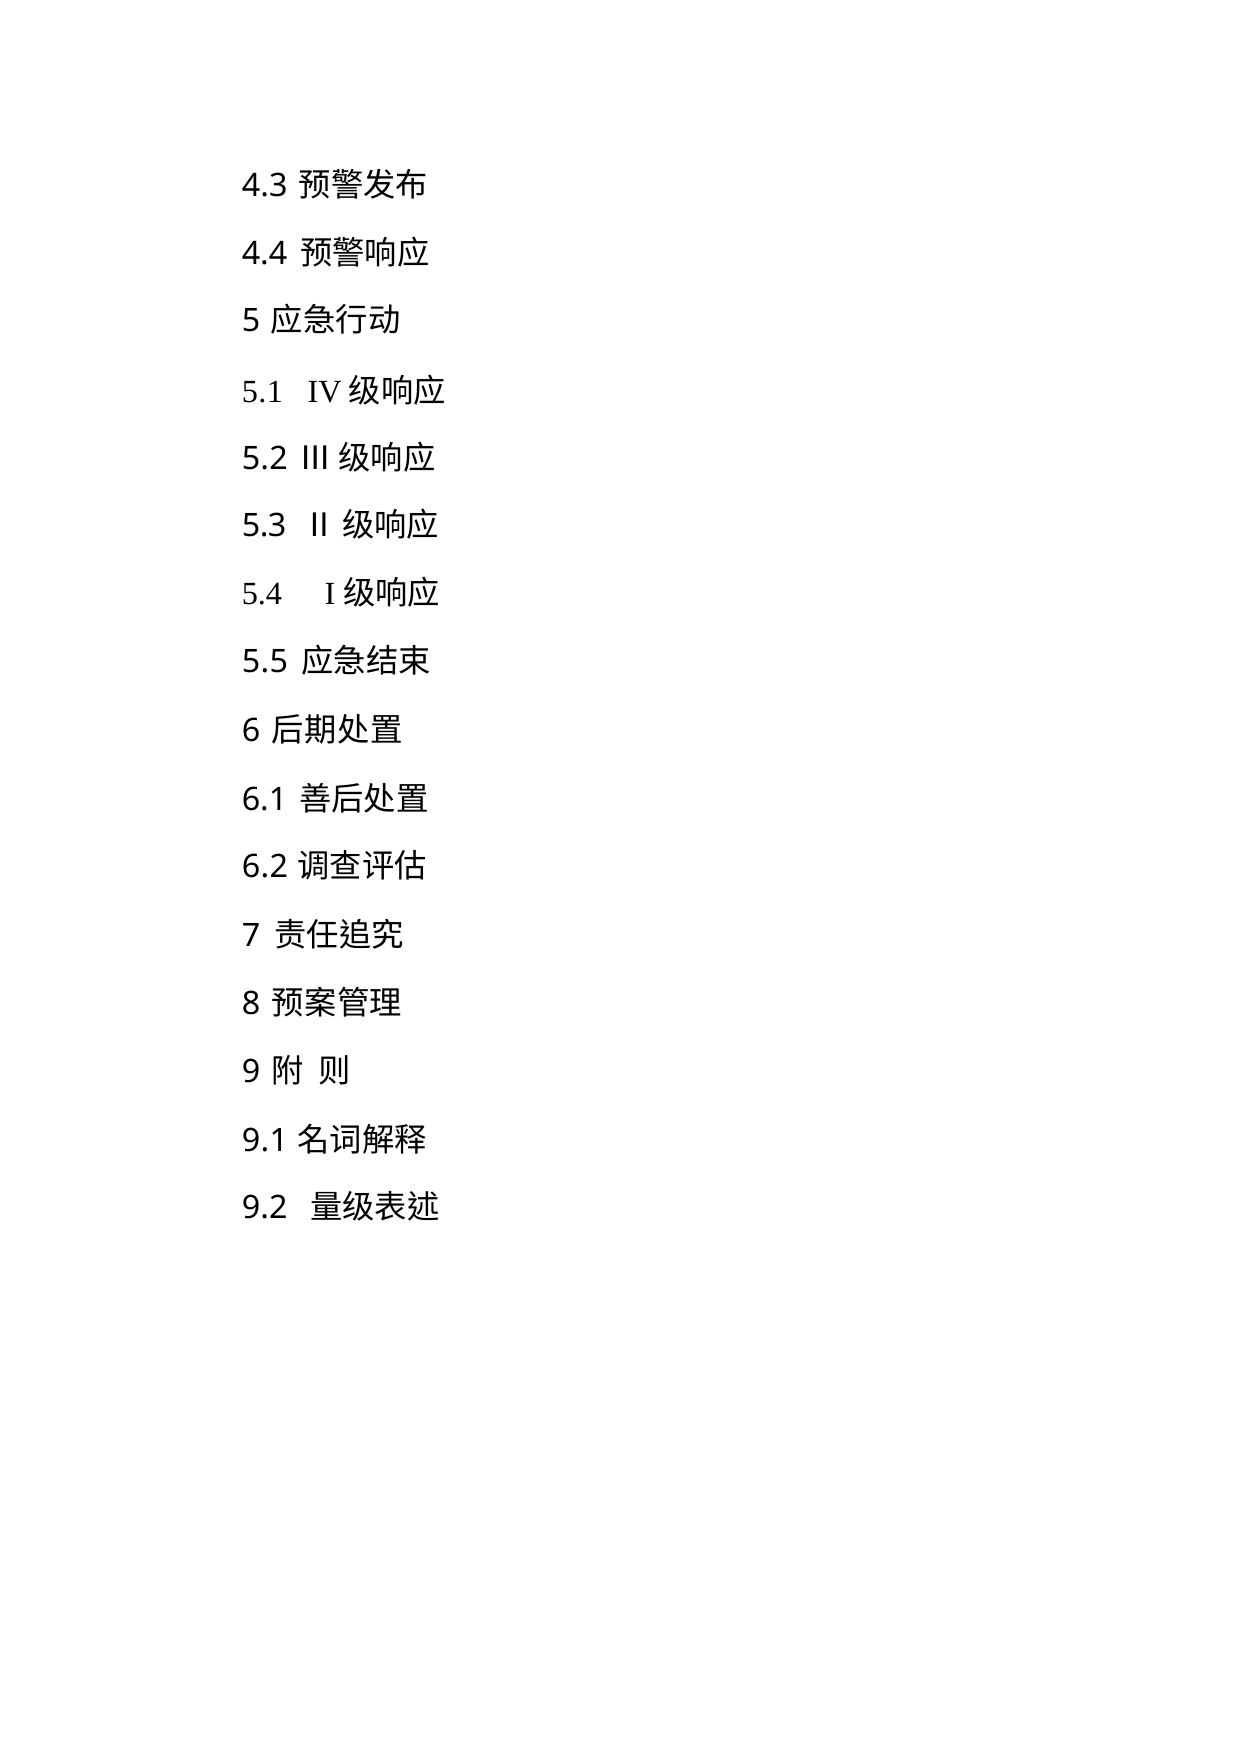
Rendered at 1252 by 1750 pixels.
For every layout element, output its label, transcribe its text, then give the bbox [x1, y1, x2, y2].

text 6 后期处置 [242, 709, 1063, 749]
text 9.1 名词解释 [242, 1119, 1063, 1160]
text 5.2 Ⅲ级响应 [242, 437, 1063, 478]
text 7 责任追究 [242, 914, 1063, 954]
text 5.3 Ⅱ级响应 [242, 504, 1063, 545]
text 8 预案管理 [242, 982, 1063, 1022]
text 4.3 预警发布 [242, 164, 1063, 204]
text 5.5 应急结束 [242, 640, 1063, 680]
text 6.2 调查评估 [242, 845, 1063, 885]
text 5.4 I 级响应 [242, 572, 1063, 613]
text 6.1 善后处置 [242, 778, 1063, 818]
text 9.2 量级表述 [242, 1186, 1063, 1227]
text 5.1 IV级响应 [242, 370, 1063, 411]
text 5 应急行动 [242, 299, 1063, 340]
text 4.4 预警响应 [242, 232, 1063, 272]
text 9 附 则 [242, 1050, 1063, 1091]
